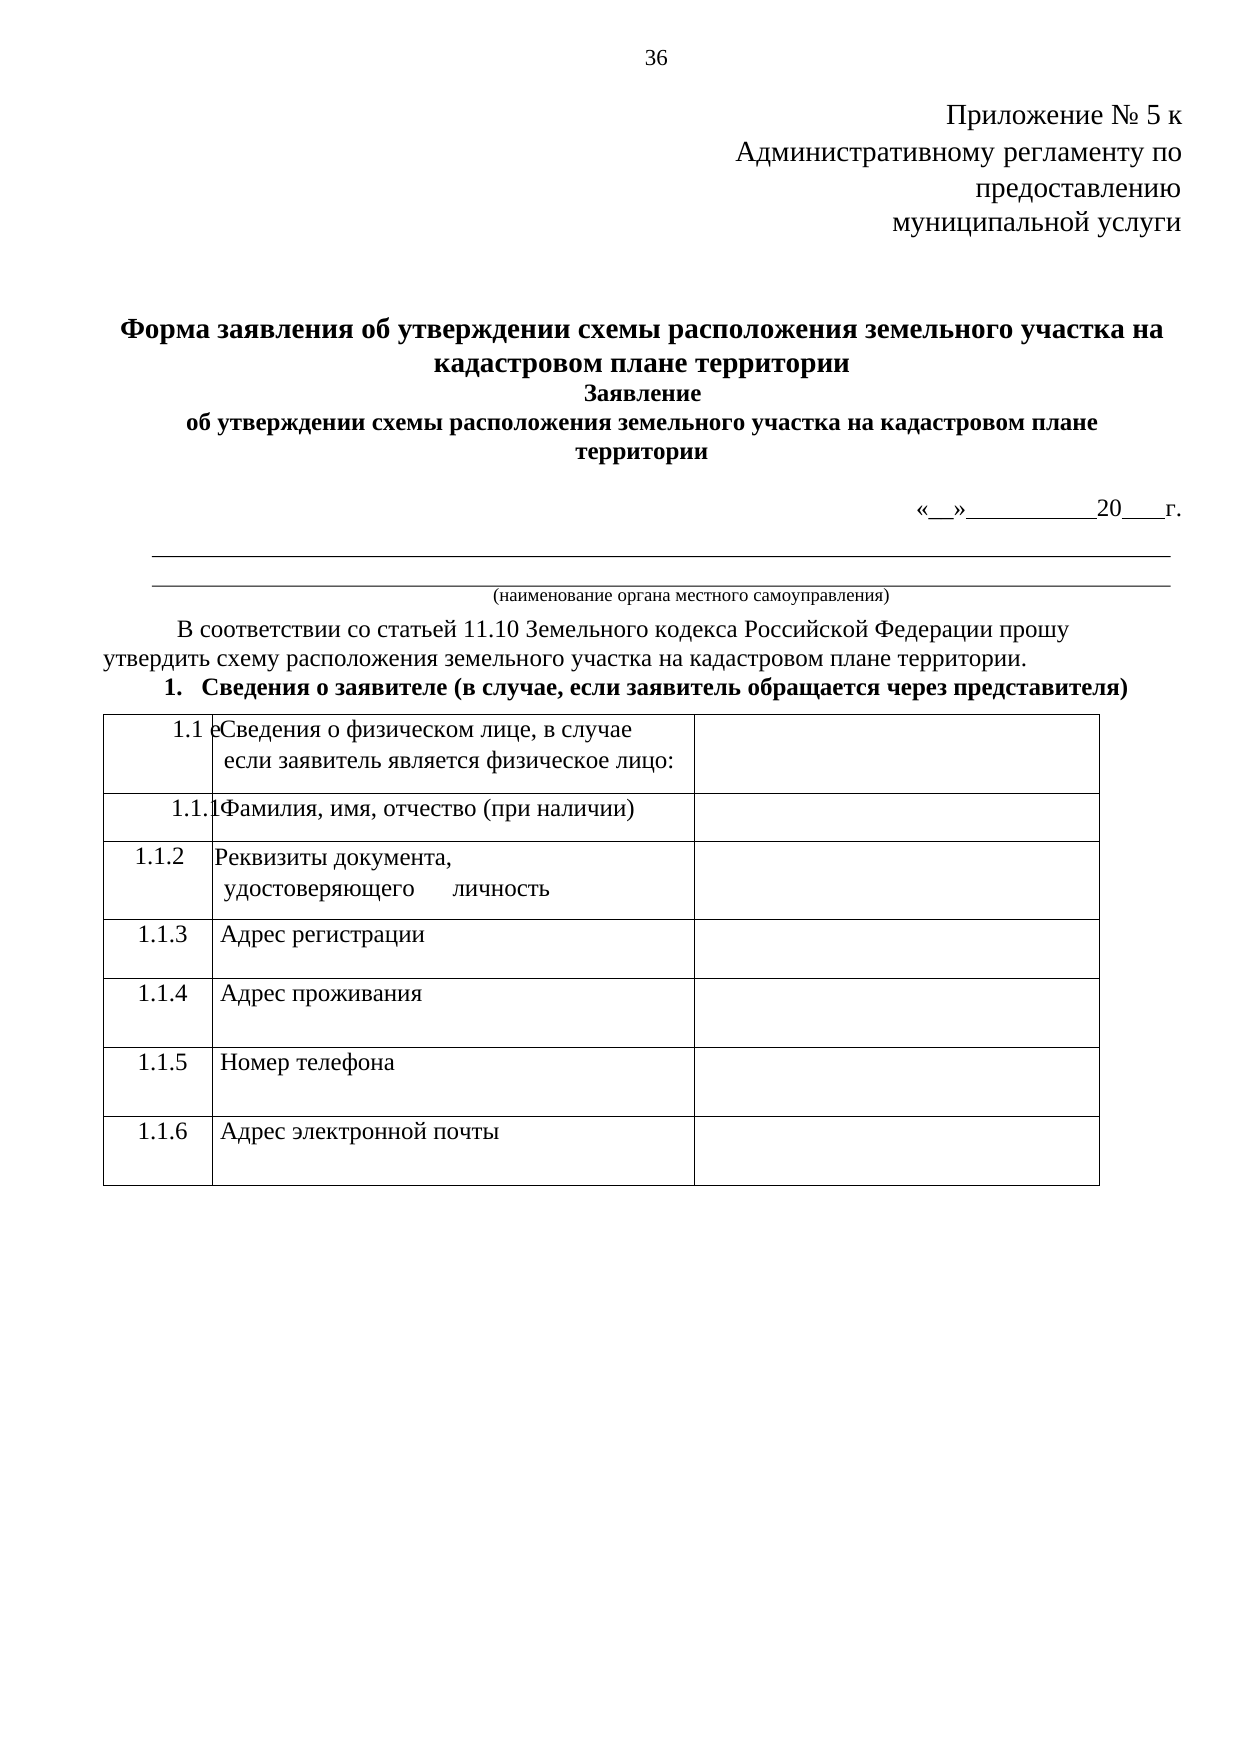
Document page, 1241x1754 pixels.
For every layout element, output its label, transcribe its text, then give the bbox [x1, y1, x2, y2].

table_cell [695, 842, 1099, 919]
text В соответствии со статьей 11.10 Земельного кодекса Российской Федерации прошу утвердить схему расположения земельного участка на кадастровом плане территории. [103, 614, 1102, 672]
table_cell Фамилия, имя, отчество (при наличии) [213, 794, 694, 841]
table_cell [695, 979, 1099, 1047]
table_cell 1.1.6 [104, 1117, 212, 1185]
text муниципальной услуги [89, 207, 1181, 237]
table_cell 1.1.4 [104, 979, 212, 1047]
text Приложение № 5 к Административному регламенту по предоставлению [690, 97, 1182, 204]
text «__» 20 г. [89, 493, 1182, 522]
table_cell [695, 1117, 1099, 1185]
table_cell Реквизиты документа, удостоверяющего личность [213, 842, 694, 919]
table_cell [695, 794, 1099, 841]
table_header 1.1 е [104, 715, 212, 793]
list Сведения о заявителе (в случае, если заявитель обращается через представителя) [163, 672, 1211, 701]
table_cell Адрес проживания [213, 979, 694, 1047]
table_header [695, 715, 1099, 793]
subtitle Форма заявления об утверждении схемы расположения земельного участка на кадастровом плане территории [104, 311, 1179, 378]
table_cell 1.1.1 [104, 794, 212, 841]
table_cell [695, 1048, 1099, 1116]
table_cell Адрес регистрации [213, 920, 694, 977]
text (наименование органа местного самоуправления) [171, 579, 1211, 605]
table_header Сведения о физическом лице, в случае если заявитель является физическое лицо: [213, 715, 694, 793]
table_cell 1.1.2 [104, 842, 212, 919]
table_cell 1.1.5 [104, 1048, 212, 1116]
text об утверждении схемы расположения земельного участка на кадастровом плане территории [171, 407, 1113, 465]
table_cell Адрес электронной почты [213, 1117, 694, 1185]
table_cell [695, 920, 1099, 977]
table_cell 1.1.3 [104, 920, 212, 977]
text Заявление [104, 378, 1180, 407]
table_cell Номер телефона [213, 1048, 694, 1116]
